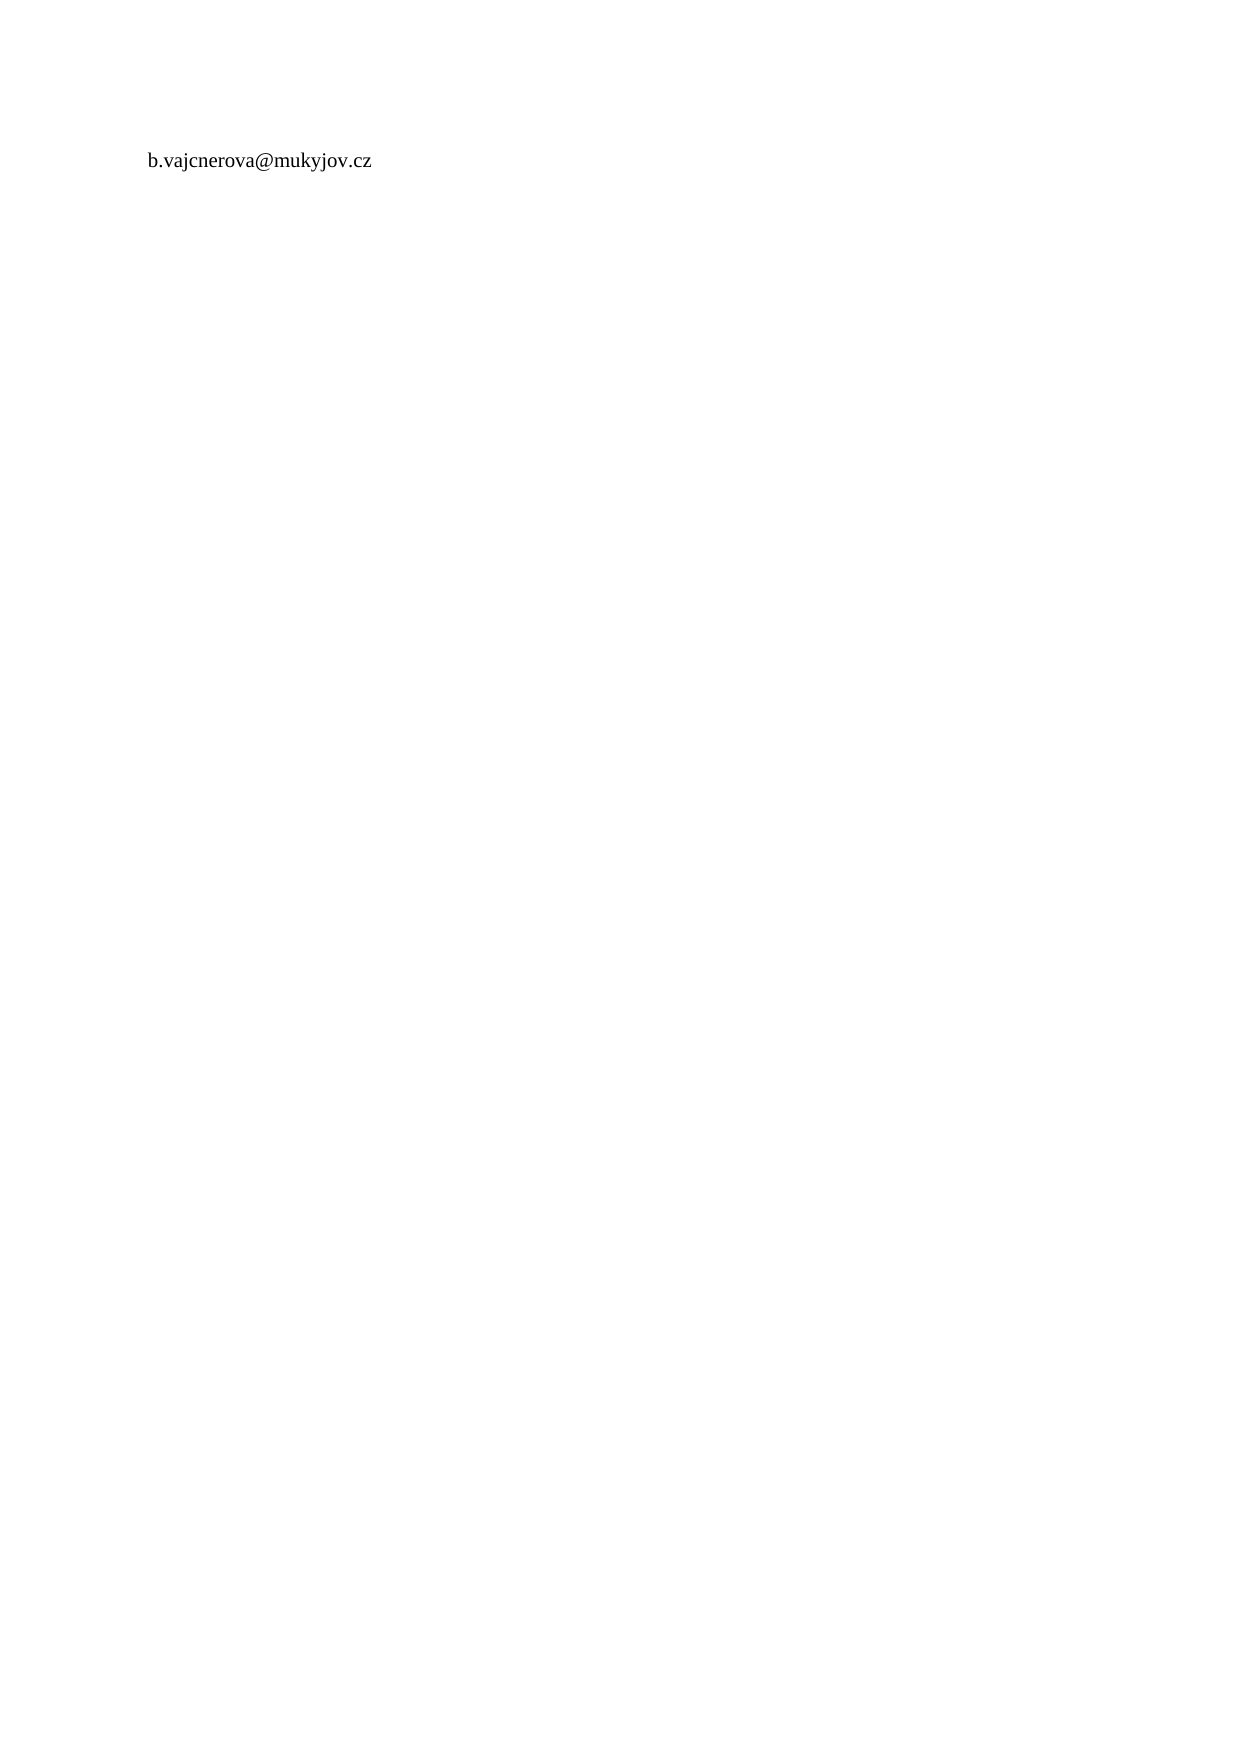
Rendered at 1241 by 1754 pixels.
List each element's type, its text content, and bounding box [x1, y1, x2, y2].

text b.vajcnerova@mukyjov.cz [148, 148, 1093, 172]
